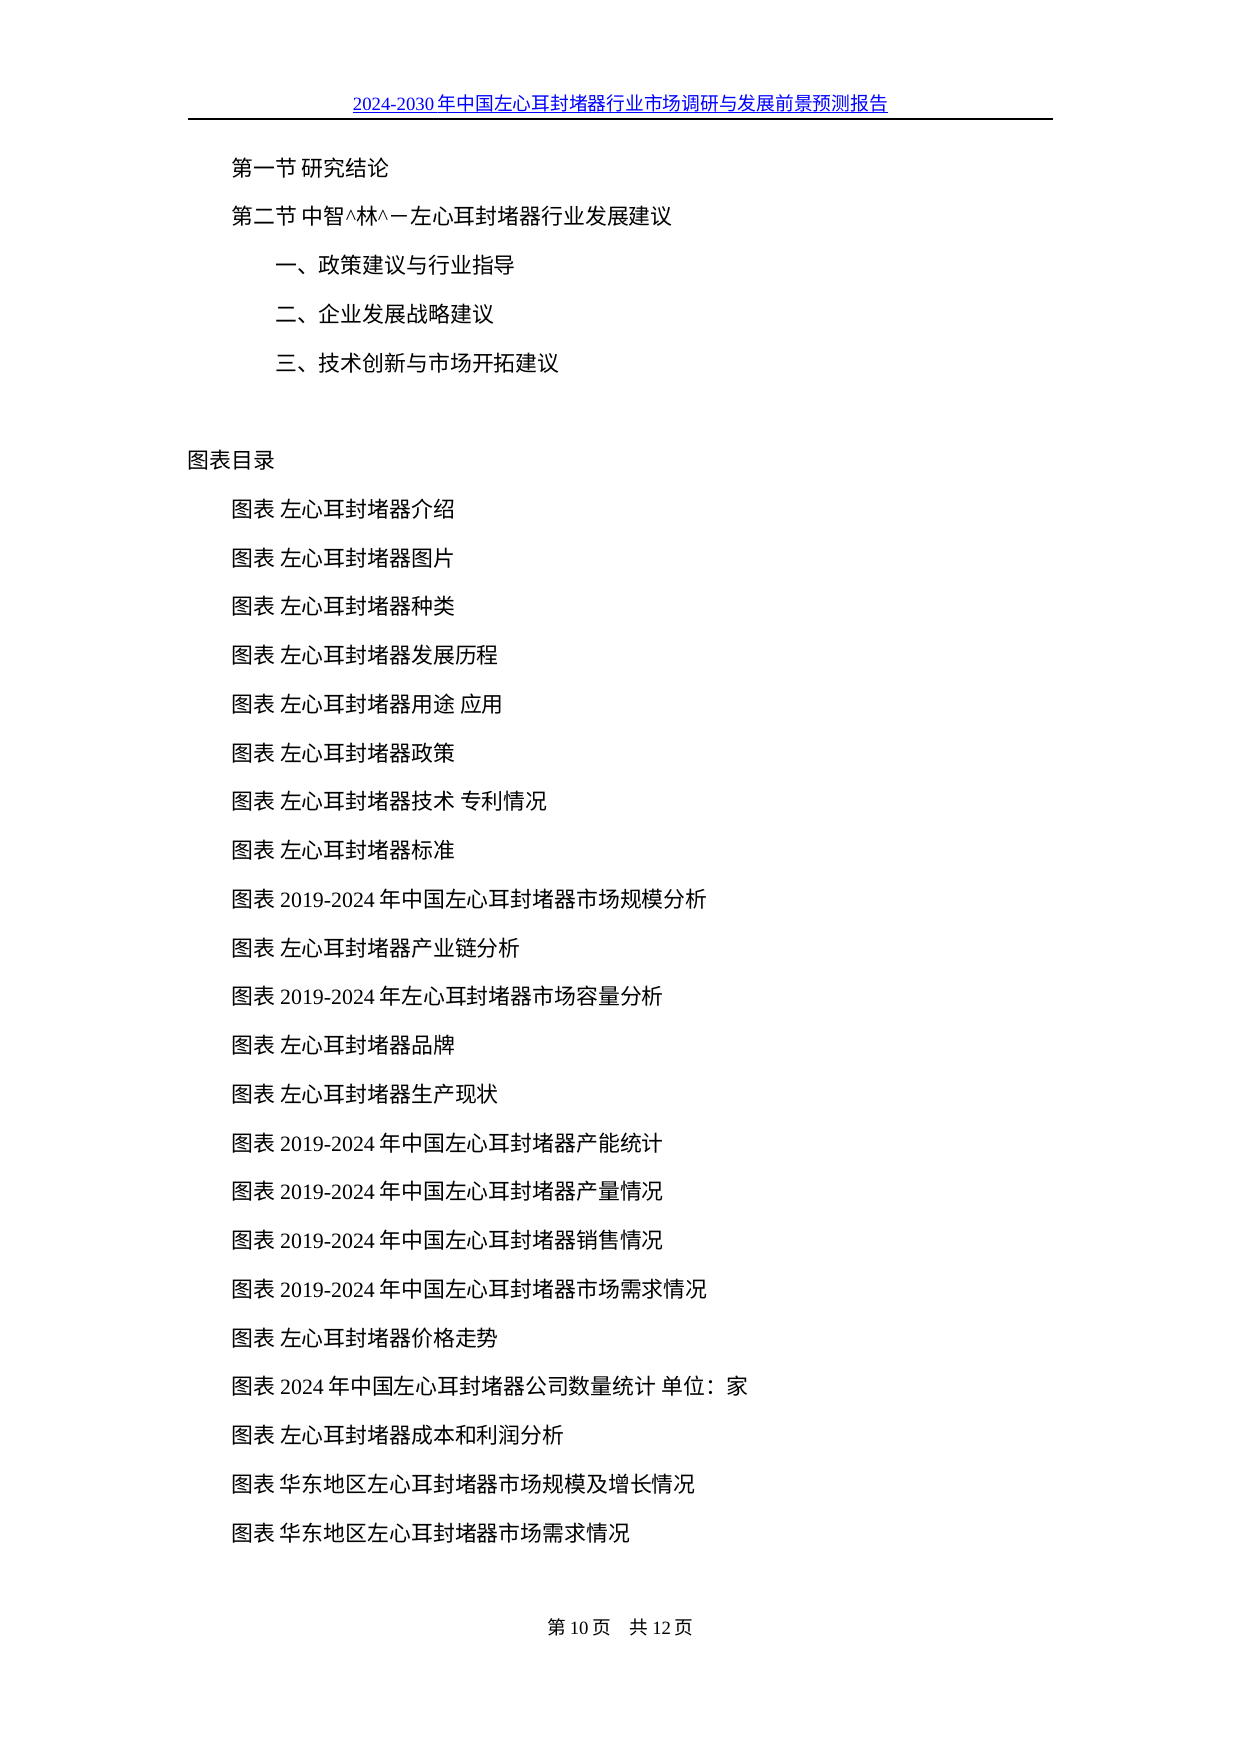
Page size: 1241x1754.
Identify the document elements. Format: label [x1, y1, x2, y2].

text [187, 150, 1053, 1548]
